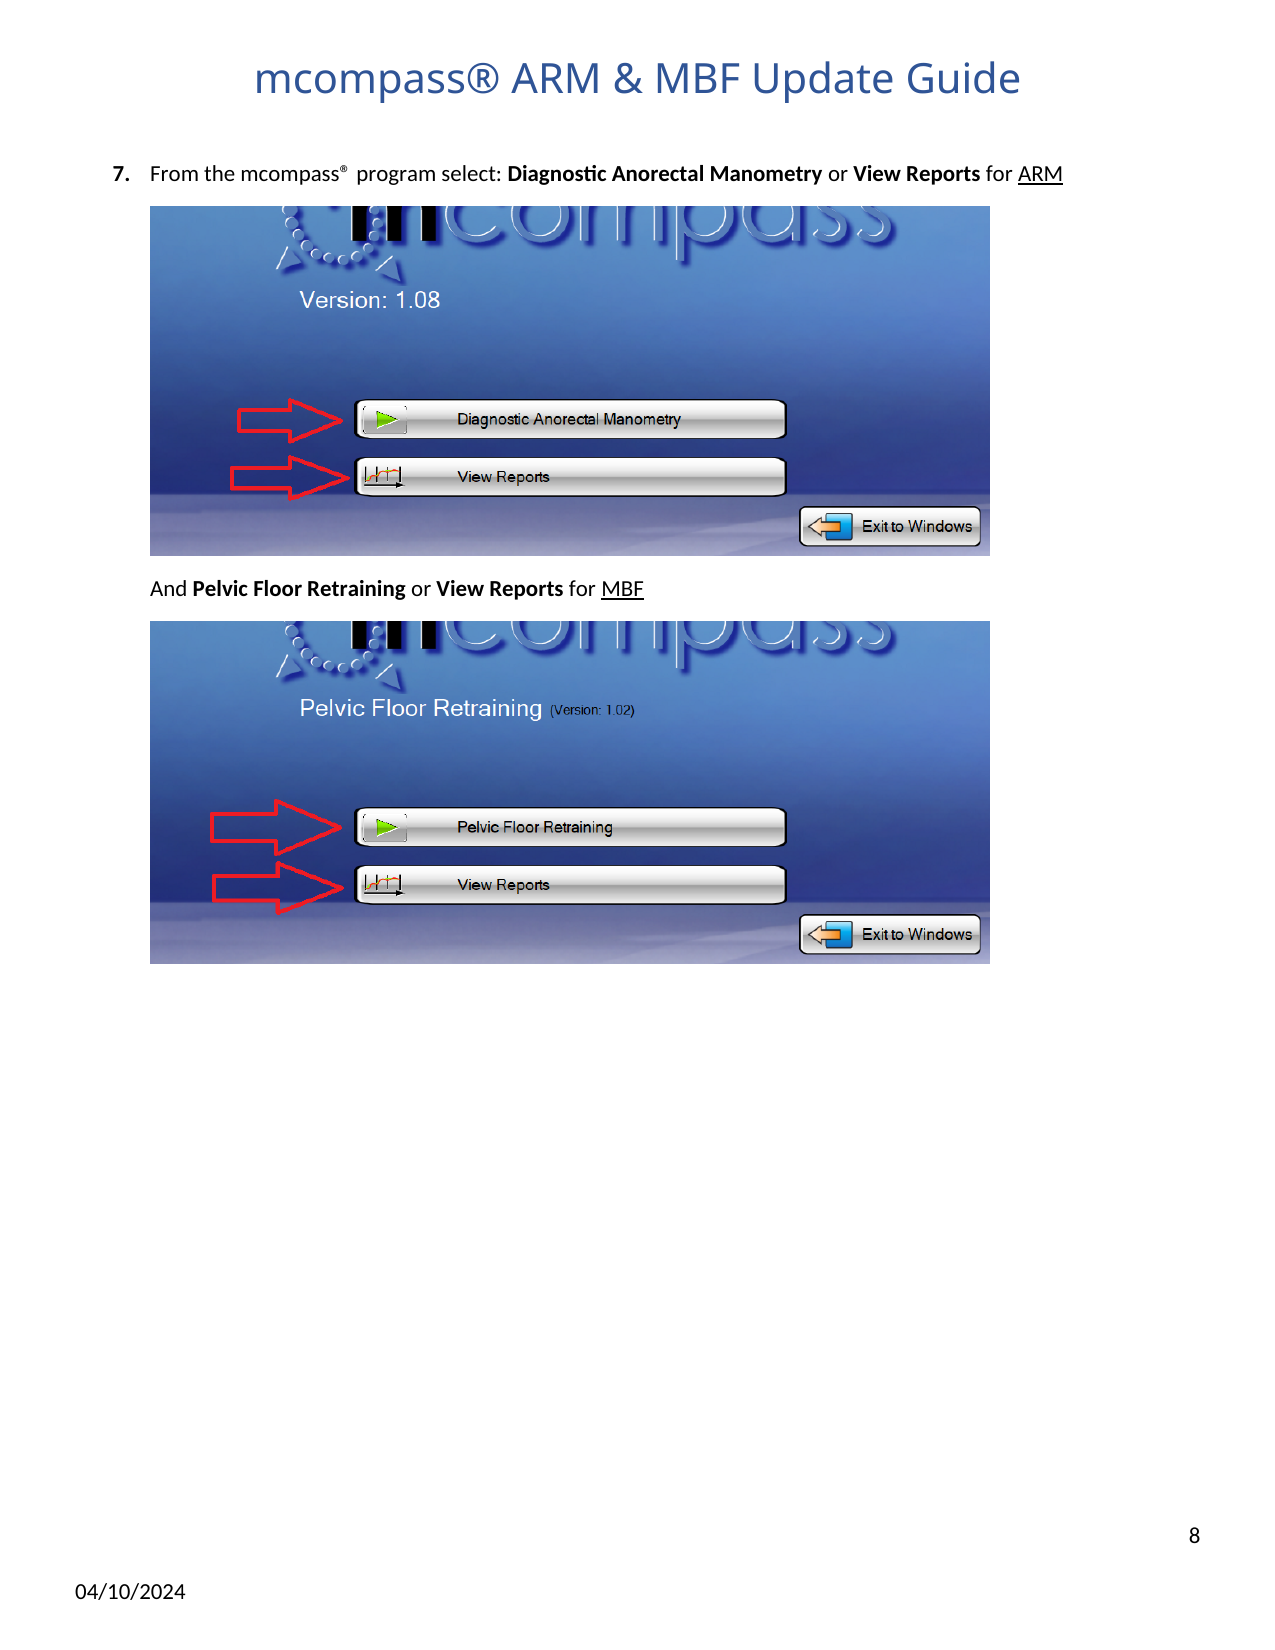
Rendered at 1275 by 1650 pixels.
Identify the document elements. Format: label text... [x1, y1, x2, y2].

picture [150, 206, 990, 556]
picture [150, 621, 990, 964]
text And Pelvic Floor Retraining or View Reports for MBF [75, 574, 1200, 602]
list From the mcompass® program select: Diagnostic Anorectal Manometry or View Reports for ARM [112, 159, 1200, 187]
